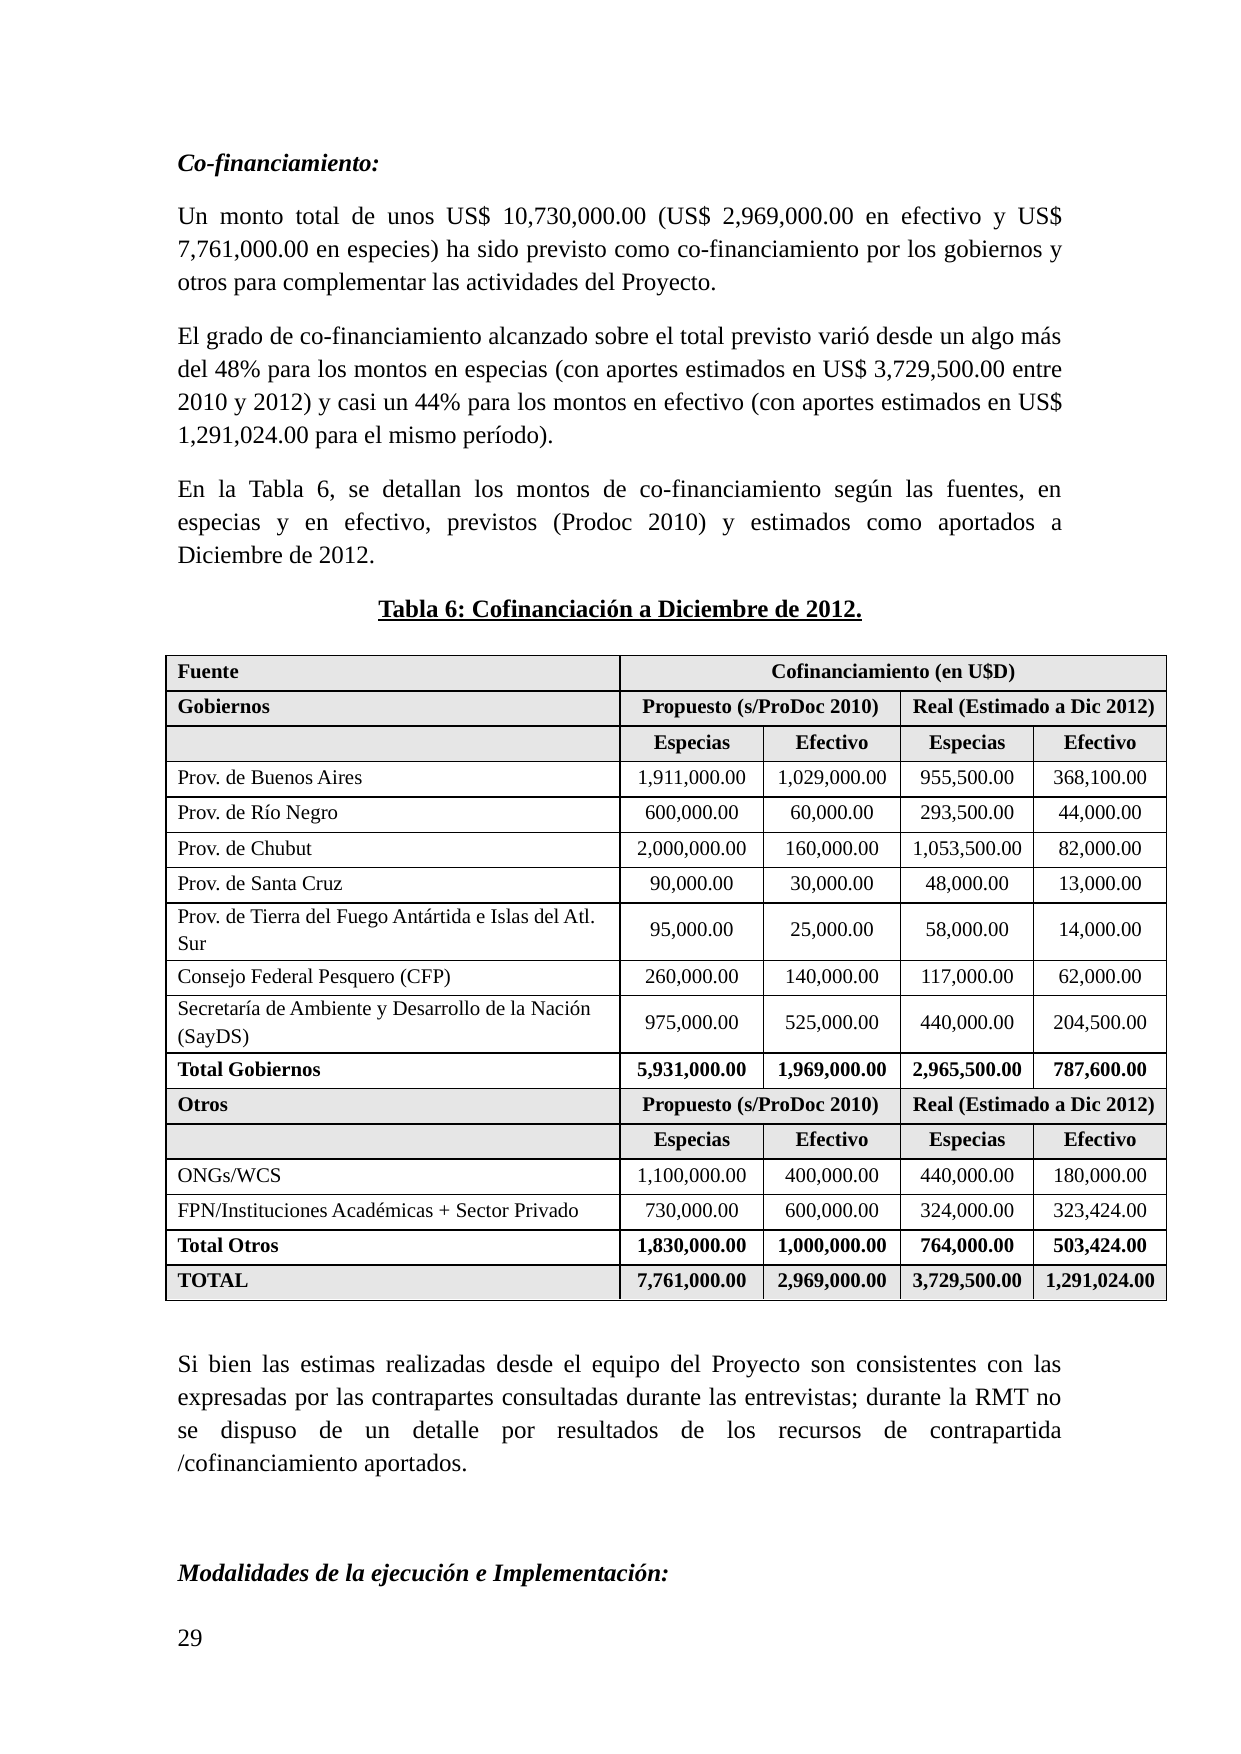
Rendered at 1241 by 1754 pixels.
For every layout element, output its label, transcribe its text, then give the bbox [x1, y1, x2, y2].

table_cell Efectivo [764, 727, 900, 761]
table_cell 764,000.00 [901, 1231, 1033, 1264]
text En la Tabla 6, se detallan los montos de co-financiamiento según las fuentes, en especias y en efectivo, previstos (Prodoc 2010) y estimados como aportados a Diciembre de 2012. [177, 474, 1063, 569]
table_cell 730,000.00 [621, 1195, 763, 1229]
table_cell [167, 727, 619, 761]
table_cell 1,029,000.00 [764, 762, 900, 796]
table_cell 440,000.00 [901, 996, 1033, 1052]
table_cell 787,600.00 [1034, 1054, 1166, 1088]
table_cell 1,291,024.00 [1034, 1266, 1166, 1299]
table_cell Efectivo [1034, 1125, 1166, 1158]
table_cell Efectivo [1034, 727, 1166, 761]
table_cell Gobiernos [167, 692, 619, 725]
table_cell 1,969,000.00 [764, 1054, 900, 1088]
table_cell 204,500.00 [1034, 996, 1166, 1052]
table_cell 3,729,500.00 [901, 1266, 1033, 1299]
table_cell Especias [901, 1125, 1033, 1158]
table_cell 82,000.00 [1034, 833, 1166, 867]
table_cell 48,000.00 [901, 868, 1033, 902]
table_header Cofinanciamiento (en U$D) [621, 656, 1166, 690]
table_cell [167, 1125, 619, 1158]
table_cell Propuesto (s/ProDoc 2010) [621, 692, 900, 725]
table_cell 260,000.00 [621, 961, 763, 995]
table_cell 14,000.00 [1034, 904, 1166, 959]
table_cell 44,000.00 [1034, 798, 1166, 831]
table_cell 1,053,500.00 [901, 833, 1033, 867]
table_cell 160,000.00 [764, 833, 900, 867]
table_cell 58,000.00 [901, 904, 1033, 959]
table_cell 60,000.00 [764, 798, 900, 831]
table_cell 1,830,000.00 [621, 1231, 763, 1264]
table_cell Prov. de Tierra del Fuego Antártida e Islas del Atl. Sur [167, 904, 619, 959]
table_cell Prov. de Santa Cruz [167, 868, 619, 902]
table_cell 1,911,000.00 [621, 762, 763, 796]
table_cell FPN/Instituciones Académicas + Sector Privado [167, 1195, 619, 1229]
text Tabla 6: Cofinanciación a Diciembre de 2012. [177, 594, 1063, 623]
table_cell 975,000.00 [621, 996, 763, 1052]
table_cell 2,969,000.00 [764, 1266, 900, 1299]
table_cell Especias [621, 1125, 763, 1158]
table_cell TOTAL [167, 1266, 619, 1299]
text Si bien las estimas realizadas desde el equipo del Proyecto son consistentes con las expresadas por las contrapartes consultadas durante las entrevistas; durante la RMT no se dispuso de un detalle por resultados de los recursos de contrapartida /cofinanciamiento aportados. [177, 1349, 1063, 1477]
text Un monto total de unos US$ 10,730,000.00 (US$ 2,969,000.00 en efectivo y US$ 7,761,000.00 en especies) ha sido previsto como co-financiamiento por los gobiernos y otros para complementar las actividades del Proyecto. [177, 201, 1063, 296]
table_cell 440,000.00 [901, 1160, 1033, 1193]
table_cell Prov. de Buenos Aires [167, 762, 619, 796]
table_cell 180,000.00 [1034, 1160, 1166, 1193]
text El grado de co-financiamiento alcanzado sobre el total previsto varió desde un algo más del 48% para los montos en especias (con aportes estimados en US$ 3,729,500.00 entre 2010 y 2012) y casi un 44% para los montos en efectivo (con aportes estimados en US$ 1,291,024.00 para el mismo período). [177, 321, 1063, 449]
table_cell Consejo Federal Pesquero (CFP) [167, 961, 619, 995]
table_cell 600,000.00 [764, 1195, 900, 1229]
table_cell Especias [901, 727, 1033, 761]
table_cell Total Otros [167, 1231, 619, 1264]
table_cell 7,761,000.00 [621, 1266, 763, 1299]
table_cell 117,000.00 [901, 961, 1033, 995]
table_cell ONGs/WCS [167, 1160, 619, 1193]
table_cell 324,000.00 [901, 1195, 1033, 1229]
table_cell 955,500.00 [901, 762, 1033, 796]
table_cell 13,000.00 [1034, 868, 1166, 902]
table_cell 1,100,000.00 [621, 1160, 763, 1193]
table_cell 525,000.00 [764, 996, 900, 1052]
table_cell Real (Estimado a Dic 2012) [901, 692, 1166, 725]
table_cell 503,424.00 [1034, 1231, 1166, 1264]
table_cell Prov. de Río Negro [167, 798, 619, 831]
text Co-financiamiento: [177, 148, 1063, 176]
table_cell 95,000.00 [621, 904, 763, 959]
table_cell 368,100.00 [1034, 762, 1166, 796]
table_cell Efectivo [764, 1125, 900, 1158]
table_cell 323,424.00 [1034, 1195, 1166, 1229]
table_cell 25,000.00 [764, 904, 900, 959]
table_cell 140,000.00 [764, 961, 900, 995]
table_cell 90,000.00 [621, 868, 763, 902]
text Modalidades de la ejecución e Implementación: [177, 1558, 1063, 1587]
table_cell 600,000.00 [621, 798, 763, 831]
table_cell 293,500.00 [901, 798, 1033, 831]
table_cell Prov. de Chubut [167, 833, 619, 867]
table_cell 2,000,000.00 [621, 833, 763, 867]
table_cell Otros [167, 1089, 619, 1123]
table_cell 30,000.00 [764, 868, 900, 902]
table_cell 62,000.00 [1034, 961, 1166, 995]
table_cell Total Gobiernos [167, 1054, 619, 1088]
table_cell 2,965,500.00 [901, 1054, 1033, 1088]
table_cell Real (Estimado a Dic 2012) [901, 1089, 1166, 1123]
table_cell Secretaría de Ambiente y Desarrollo de la Nación (SayDS) [167, 996, 619, 1052]
table_cell Propuesto (s/ProDoc 2010) [621, 1089, 900, 1123]
table_cell 400,000.00 [764, 1160, 900, 1193]
table_cell 1,000,000.00 [764, 1231, 900, 1264]
table_cell 5,931,000.00 [621, 1054, 763, 1088]
table_cell Especias [621, 727, 763, 761]
table_header Fuente [167, 656, 619, 690]
